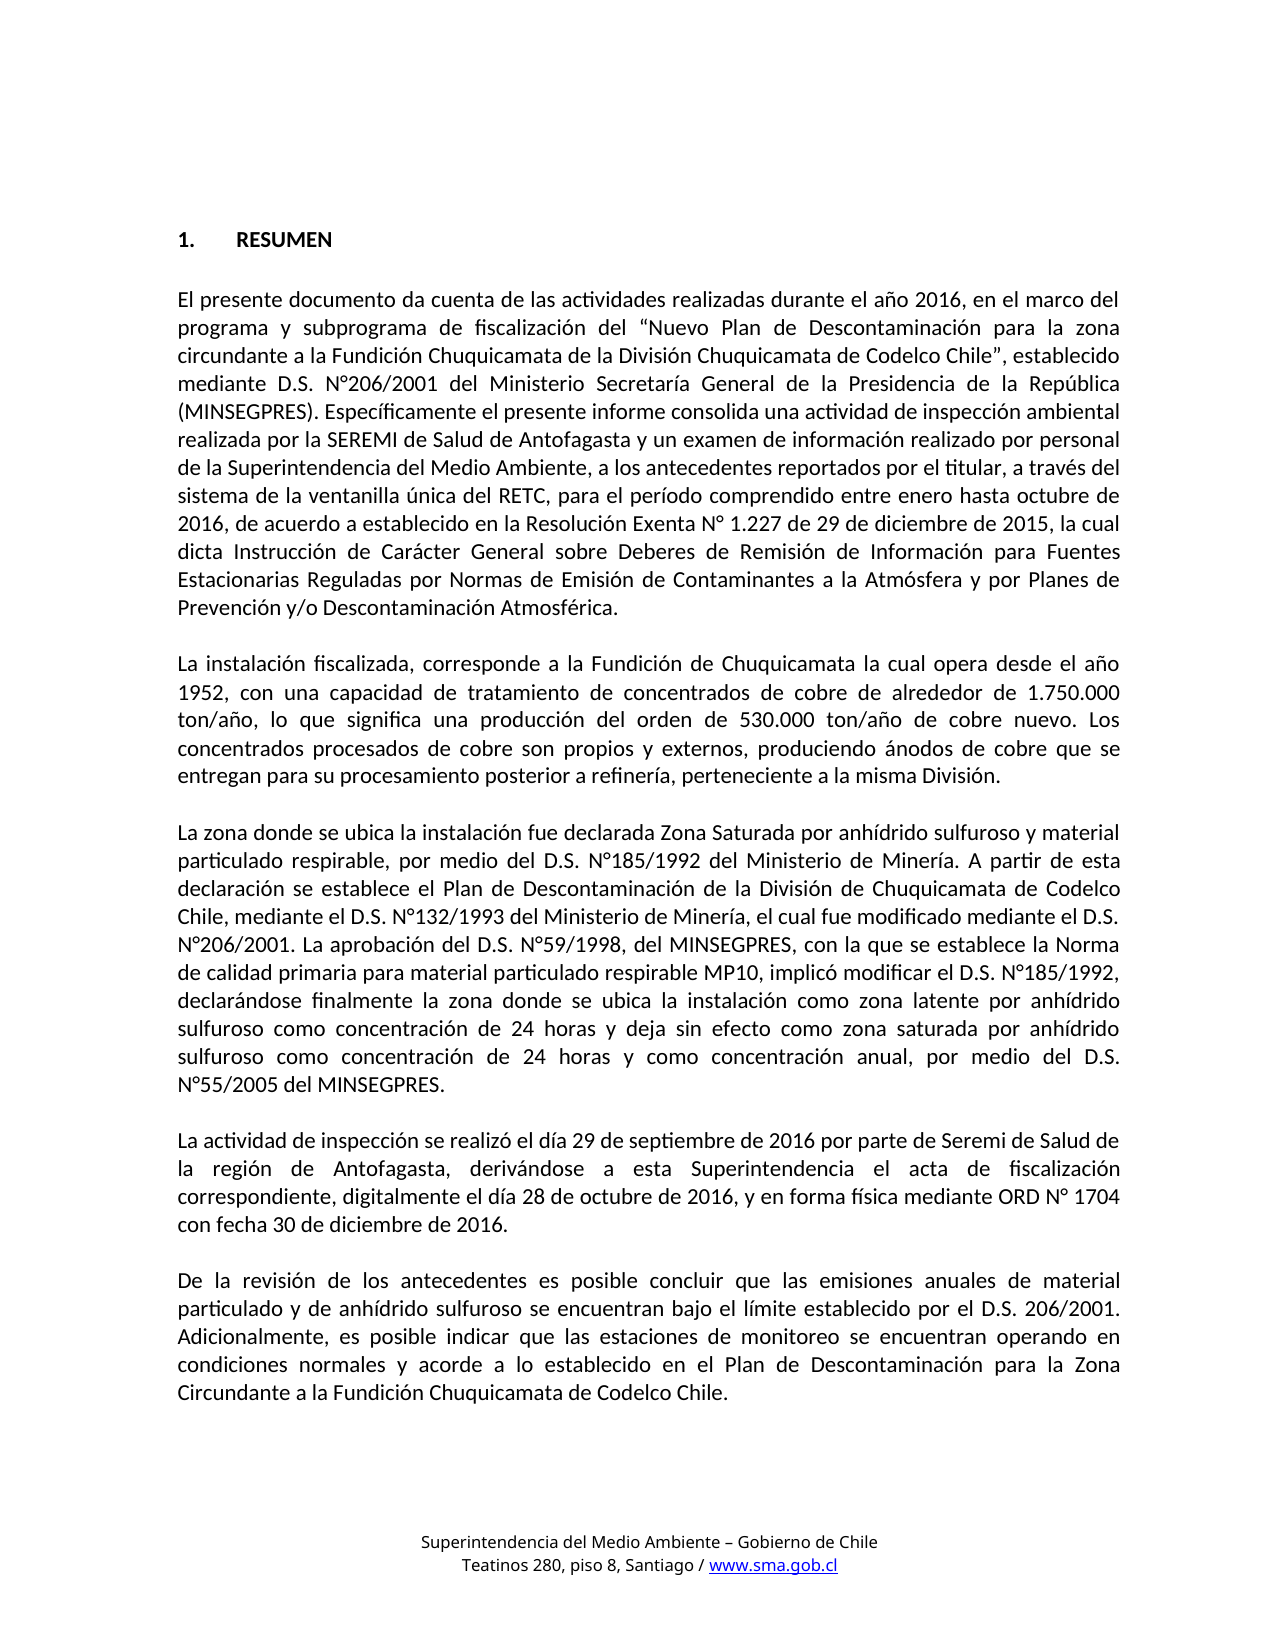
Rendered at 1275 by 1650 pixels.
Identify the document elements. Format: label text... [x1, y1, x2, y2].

text De la revisión de los antecedentes es posible concluir que las emisiones anuales de material particulado y de anhídrido sulfuroso se encuentran bajo el límite establecido por el D.S. 206/2001. Adicionalmente, es posible indicar que las estaciones de monitoreo se encuentran operando en condiciones normales y acorde a lo establecido en el Plan de Descontaminación para la Zona Circundante a la Fundición Chuquicamata de Codelco Chile. [177, 1266, 1122, 1406]
text La zona donde se ubica la instalación fue declarada Zona Saturada por anhídrido sulfuroso y material particulado respirable, por medio del D.S. N°185/1992 del Ministerio de Minería. A partir de esta declaración se establece el Plan de Descontaminación de la División de Chuquicamata de Codelco Chile, mediante el D.S. N°132/1993 del Ministerio de Minería, el cual fue modificado mediante el D.S. N°206/2001. La aprobación del D.S. N°59/1998, del MINSEGPRES, con la que se establece la Norma de calidad primaria para material particulado respirable MP10, implicó modificar el D.S. N°185/1992, declarándose finalmente la zona donde se ubica la instalación como zona latente por anhídrido sulfuroso como concentración de 24 horas y deja sin efecto como zona saturada por anhídrido sulfuroso como concentración de 24 horas y como concentración anual, por medio del D.S. N°55/2005 del MINSEGPRES. [177, 818, 1122, 1098]
subtitle RESUMEN [177, 225, 1122, 253]
text La instalación fiscalizada, corresponde a la Fundición de Chuquicamata la cual opera desde el año 1952, con una capacidad de tratamiento de concentrados de cobre de alrededor de 1.750.000 ton/año, lo que significa una producción del orden de 530.000 ton/año de cobre nuevo. Los concentrados procesados de cobre son propios y externos, produciendo ánodos de cobre que se entregan para su procesamiento posterior a refinería, perteneciente a la misma División. [177, 649, 1122, 790]
text El presente documento da cuenta de las actividades realizadas durante el año 2016, en el marco del programa y subprograma de fiscalización del “Nuevo Plan de Descontaminación para la zona circundante a la Fundición Chuquicamata de la División Chuquicamata de Codelco Chile”, establecido mediante D.S. N°206/2001 del Ministerio Secretaría General de la Presidencia de la República (MINSEGPRES). Específicamente el presente informe consolida una actividad de inspección ambiental realizada por la SEREMI de Salud de Antofagasta y un examen de información realizado por personal de la Superintendencia del Medio Ambiente, a los antecedentes reportados por el titular, a través del sistema de la ventanilla única del RETC, para el período comprendido entre enero hasta octubre de 2016, de acuerdo a establecido en la Resolución Exenta N° 1.227 de 29 de diciembre de 2015, la cual dicta Instrucción de Carácter General sobre Deberes de Remisión de Información para Fuentes Estacionarias Reguladas por Normas de Emisión de Contaminantes a la Atmósfera y por Planes de Prevención y/o Descontaminación Atmosférica. [177, 285, 1122, 622]
text La actividad de inspección se realizó el día 29 de septiembre de 2016 por parte de Seremi de Salud de la región de Antofagasta, derivándose a esta Superintendencia el acta de fiscalización correspondiente, digitalmente el día 28 de octubre de 2016, y en forma física mediante ORD N° 1704 con fecha 30 de diciembre de 2016. [177, 1126, 1122, 1238]
